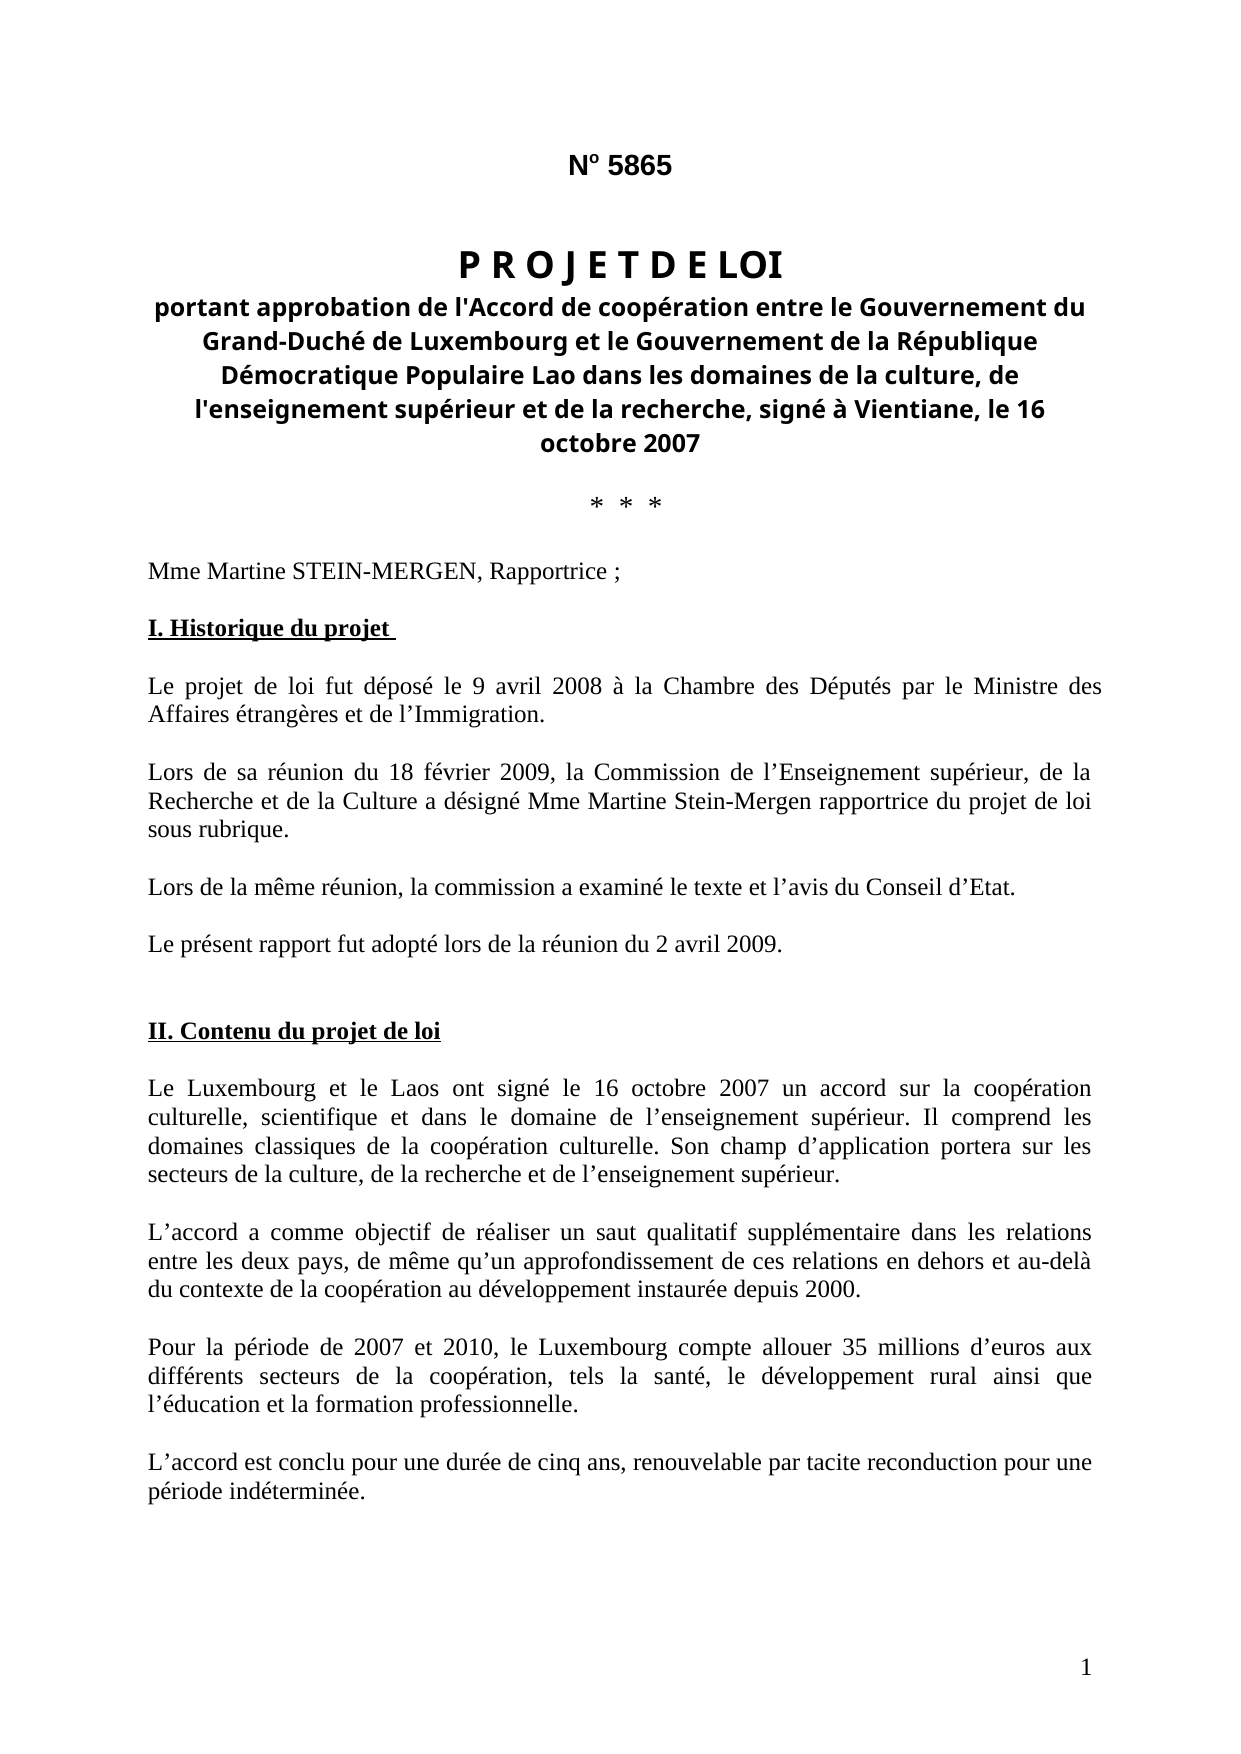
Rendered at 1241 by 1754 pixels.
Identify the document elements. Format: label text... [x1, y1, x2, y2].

text L’accord est conclu pour une durée de cinq ans, renouvelable par tacite reconduction pour une période indéterminée. [148, 1447, 1093, 1504]
text I. Historique du projet [148, 613, 1104, 642]
text II. Contenu du projet de loi [148, 1016, 1093, 1044]
text portant approbation de l'Accord de coopération entre le Gouvernement du Grand-Duché de Luxembourg et le Gouvernement de la République Démocratique Populaire Lao dans les domaines de la culture, de l'enseignement supérieur et de la recherche, signé à Vientiane, le 16 octobre 2007 [148, 290, 1093, 460]
text Le présent rapport fut adopté lors de la réunion du 2 avril 2009. [148, 929, 1093, 958]
text P R O J E T D E LOI [148, 239, 1093, 290]
text Mme Martine STEIN-MERGEN, Rapportrice ; [148, 556, 1104, 584]
text L’accord a comme objectif de réaliser un saut qualitatif supplémentaire dans les relations entre les deux pays, de même qu’un approfondissement de ces relations en dehors et au-delà du contexte de la coopération au développement instaurée depuis 2000. [148, 1217, 1093, 1303]
text Le Luxembourg et le Laos ont signé le 16 octobre 2007 un accord sur la coopération culturelle, scientifique et dans le domaine de l’enseignement supérieur. Il comprend les domaines classiques de la coopération culturelle. Son champ d’application portera sur les secteurs de la culture, de la recherche et de l’enseignement supérieur. [148, 1073, 1093, 1188]
text Lors de sa réunion du 18 février 2009, la Commission de l’Enseignement supérieur, de la Recherche et de la Culture a désigné Mme Martine Stein-Mergen rapportrice du projet de loi sous rubrique. [148, 757, 1093, 843]
text Lors de la même réunion, la commission a examiné le texte et l’avis du Conseil d’Etat. [148, 872, 1093, 901]
text Le projet de loi fut déposé le 9 avril 2008 à la Chambre des Députés par le Ministre des Affaires étrangères et de l’Immigration. [148, 671, 1104, 728]
text * * * [298, 489, 954, 522]
text Pour la période de 2007 et 2010, le Luxembourg compte allouer 35 millions d’euros aux différents secteurs de la coopération, tels la santé, le développement rural ainsi que l’éducation et la formation professionnelle. [148, 1332, 1093, 1418]
text No 5865 [148, 148, 1093, 181]
